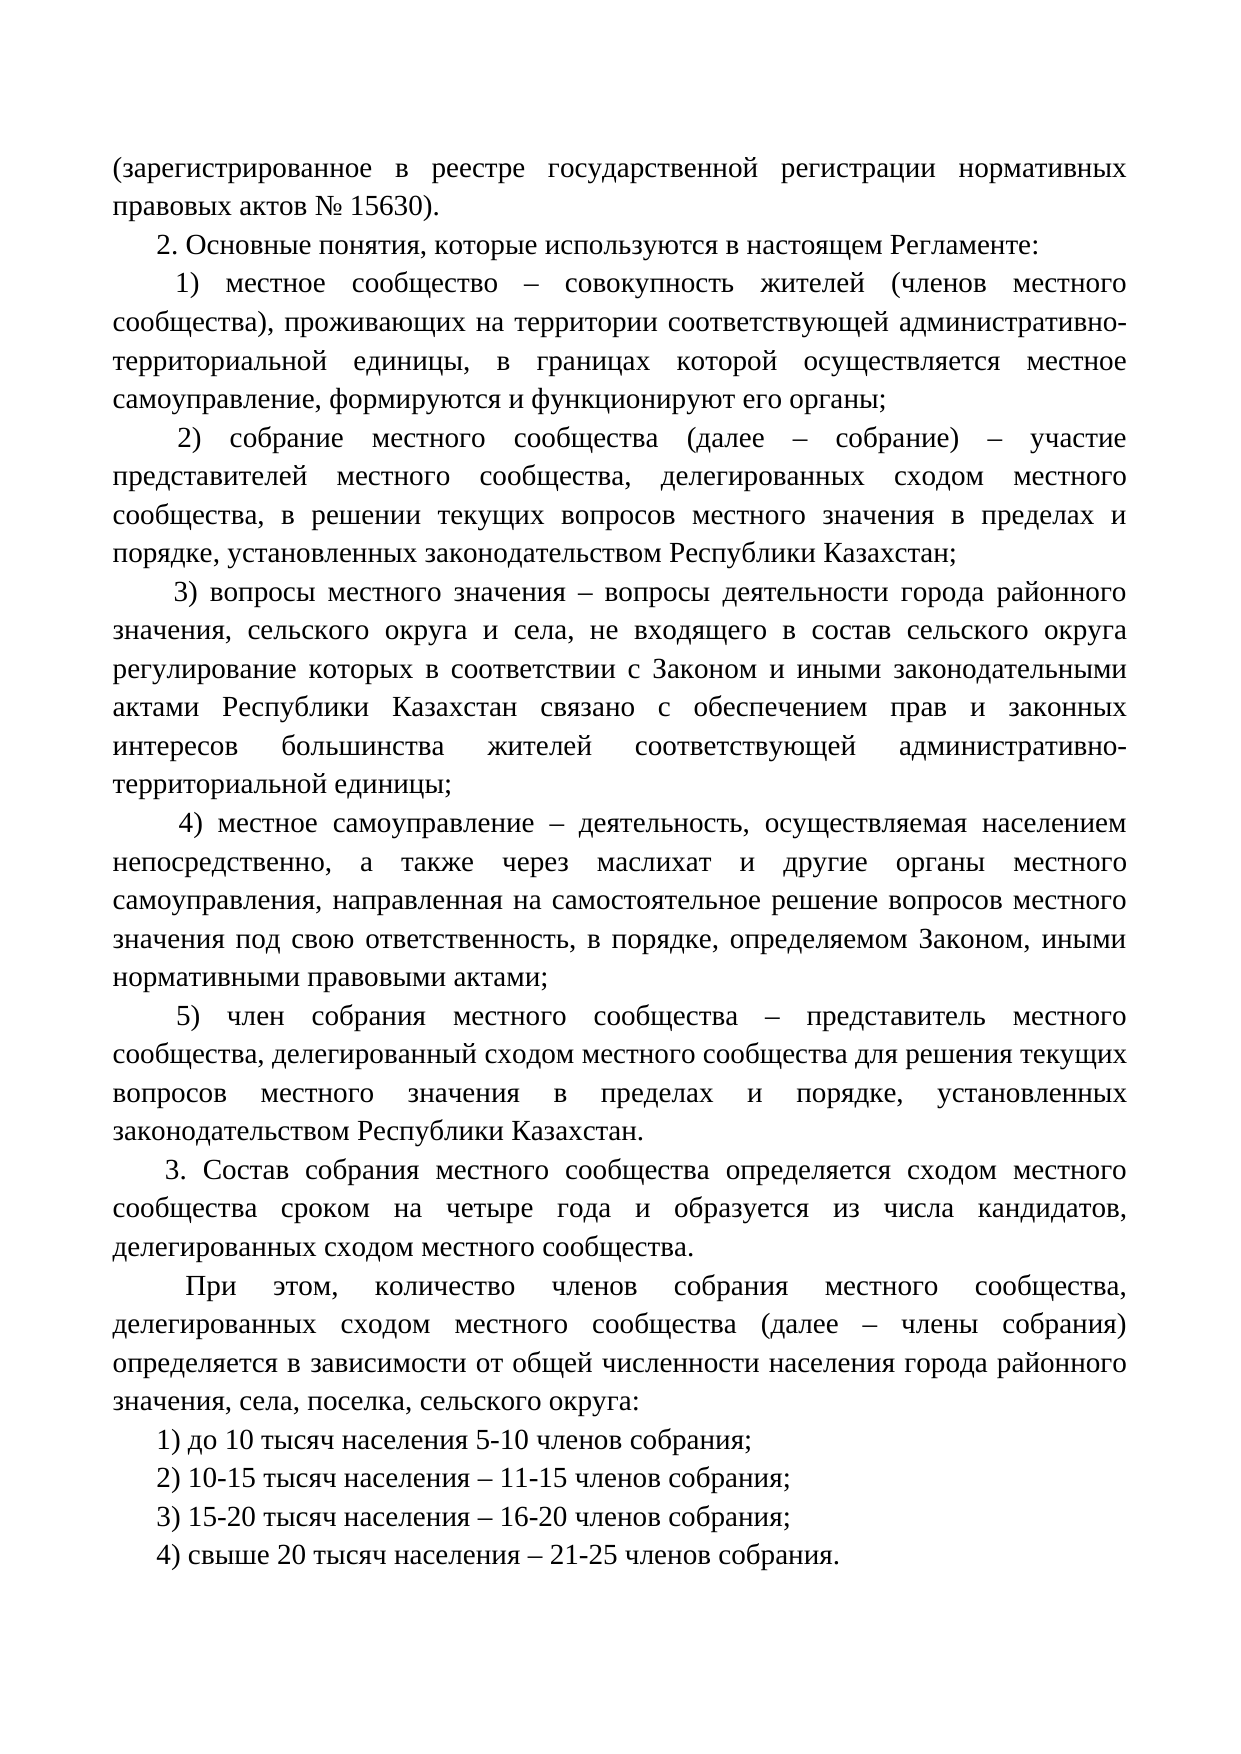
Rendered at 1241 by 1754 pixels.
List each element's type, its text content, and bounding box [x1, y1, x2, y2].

text 2) 10-15 тысяч населения – 11-15 членов собрания; [112, 1460, 1128, 1494]
text 4) местное самоуправление – деятельность, осуществляемая населением непосредственно, а также через маслихат и другие органы местного самоуправления, направленная на самостоятельное решение вопросов местного значения под свою ответственность, в порядке, определяемом Законом, иными нормативными правовыми актами; [112, 805, 1128, 993]
text 4) свыше 20 тысяч населения – 21-25 членов собрания. [112, 1537, 1128, 1571]
text 1) местное сообщество – совокупность жителей (членов местного сообщества), проживающих на территории соответствующей административно-территориальной единицы, в границах которой осуществляется местное самоуправление, формируются и функционируют его органы; [112, 266, 1128, 415]
text 3. Состав собрания местного сообщества определяется сходом местного сообщества сроком на четыре года и образуется из числа кандидатов, делегированных сходом местного сообщества. [112, 1152, 1128, 1263]
text 1) до 10 тысяч населения 5-10 членов собрания; [112, 1422, 1128, 1455]
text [112, 150, 1128, 222]
text 5) член собрания местного сообщества – представитель местного сообщества, делегированный сходом местного сообщества для решения текущих вопросов местного значения в пределах и порядке, установленных законодательством Республики Казахстан. [112, 998, 1128, 1147]
text 2. Основные понятия, которые используются в настоящем Регламенте: [112, 227, 1128, 261]
text 2) собрание местного сообщества (далее – собрание) – участие представителей местного сообщества, делегированных сходом местного сообщества, в решении текущих вопросов местного значения в пределах и порядке, установленных законодательством Республики Казахстан; [112, 420, 1128, 569]
text 3) вопросы местного значения – вопросы деятельности города районного значения, сельского округа и села, не входящего в состав сельского округа регулирование которых в соответствии с Законом и иными законодательными актами Республики Казахстан связано с обеспечением прав и законных интересов большинства жителей соответствующей административно-территориальной единицы; [112, 574, 1128, 800]
text 3) 15-20 тысяч населения – 16-20 членов собрания; [112, 1499, 1128, 1532]
text При этом, количество членов собрания местного сообщества, делегированных сходом местного сообщества (далее – члены собрания) определяется в зависимости от общей численности населения города районного значения, села, поселка, сельского округа: [112, 1268, 1128, 1417]
